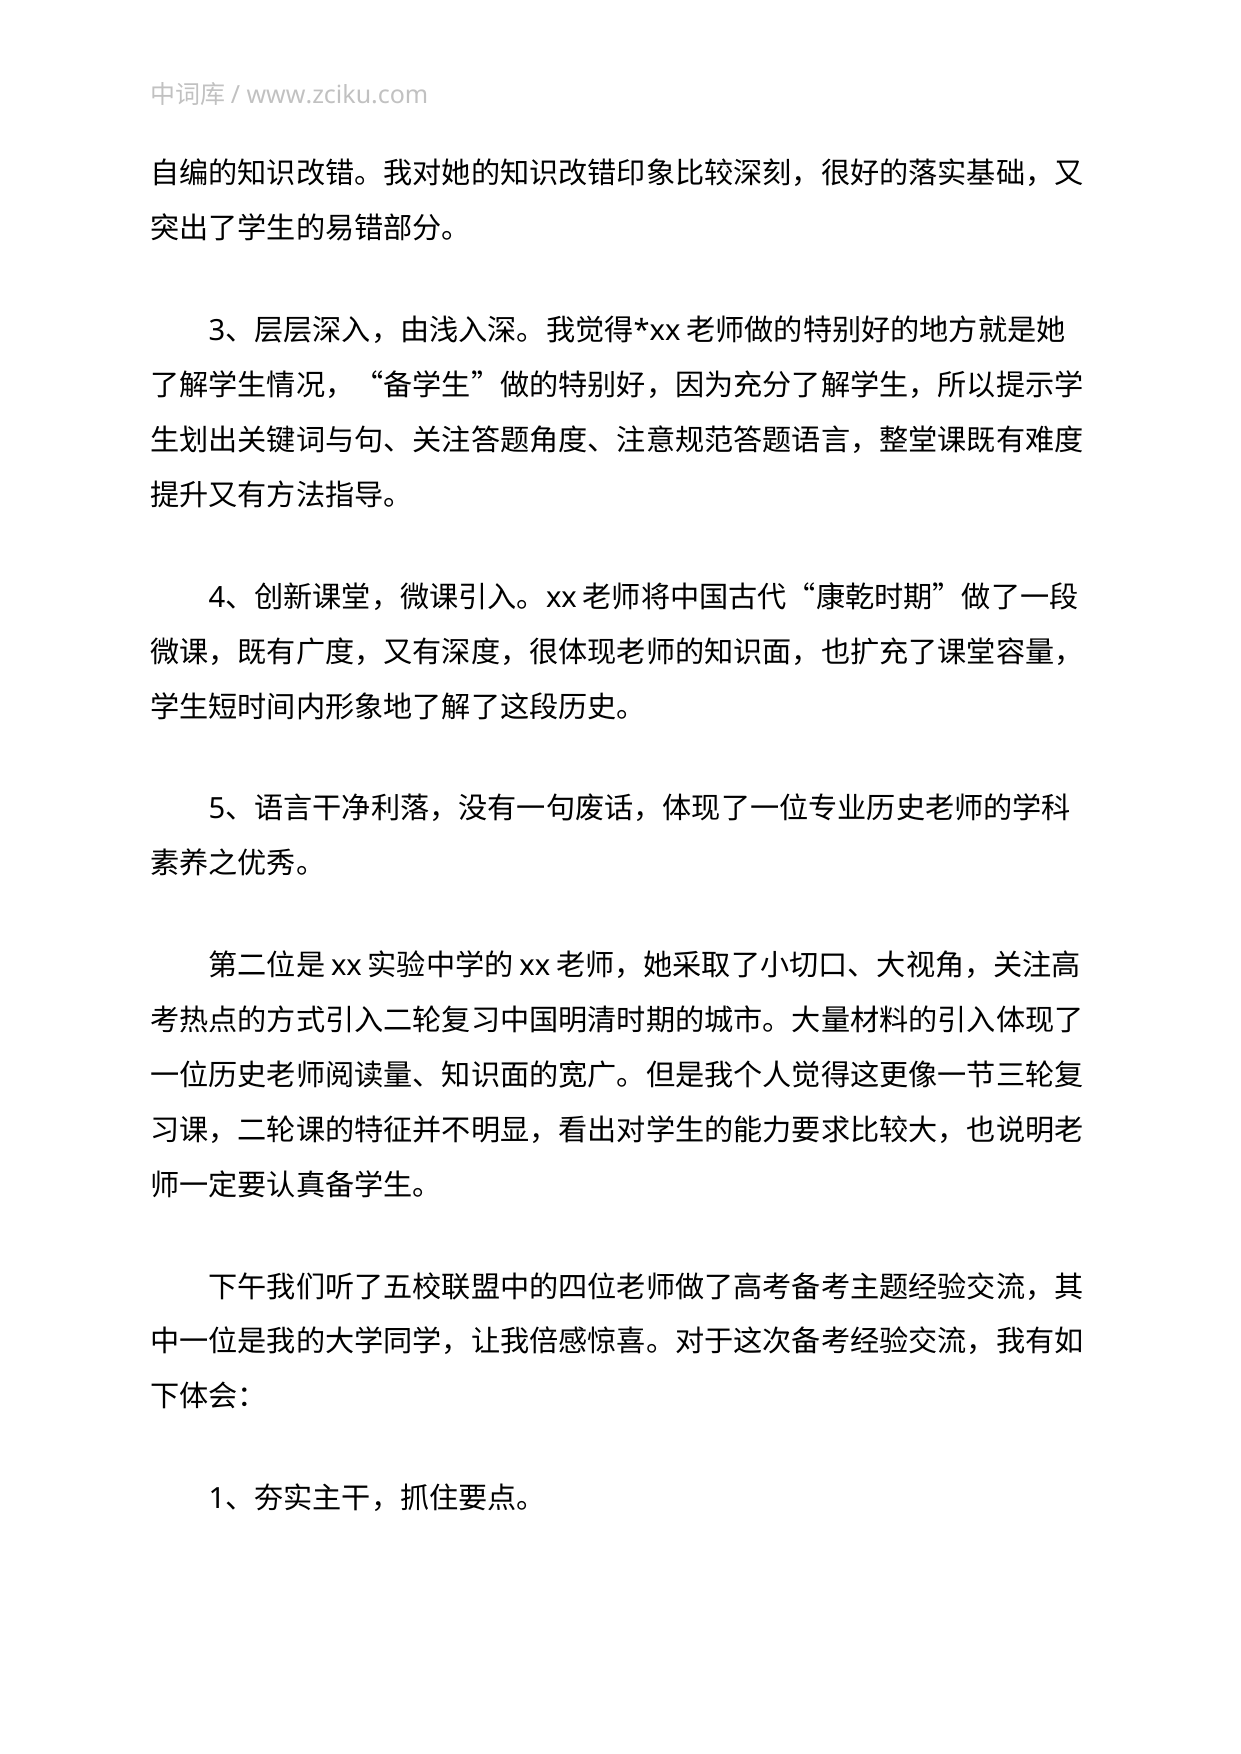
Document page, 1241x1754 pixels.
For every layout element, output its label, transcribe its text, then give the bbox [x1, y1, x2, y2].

text 第二位是xx实验中学的xx老师，她采取了小切口、大视角，关注高考热点的方式引入二轮复习中国明清时期的城市。大量材料的引入体现了一位历史老师阅读量、知识面的宽广。但是我个人觉得这更像一节三轮复习课，二轮课的特征并不明显，看出对学生的能力要求比较大，也说明老师一定要认真备学生。 [150, 942, 1090, 1204]
text 4、创新课堂，微课引入。xx老师将中国古代“康乾时期”做了一段微课，既有广度，又有深度，很体现老师的知识面，也扩充了课堂容量，学生短时间内形象地了解了这段历史。 [150, 573, 1090, 725]
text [150, 150, 1090, 247]
text 3、层层深入，由浅入深。我觉得*xx老师做的特别好的地方就是她了解学生情况，“备学生”做的特别好，因为充分了解学生，所以提示学生划出关键词与句、关注答题角度、注意规范答题语言，整堂课既有难度提升又有方法指导。 [150, 307, 1090, 514]
text 下午我们听了五校联盟中的四位老师做了高考备考主题经验交流，其中一位是我的大学同学，让我倍感惊喜。对于这次备考经验交流，我有如下体会： [150, 1263, 1090, 1415]
text 5、语言干净利落，没有一句废话，体现了一位专业历史老师的学科素养之优秀。 [150, 785, 1090, 882]
text 1、夯实主干，抓住要点。 [150, 1475, 1090, 1517]
